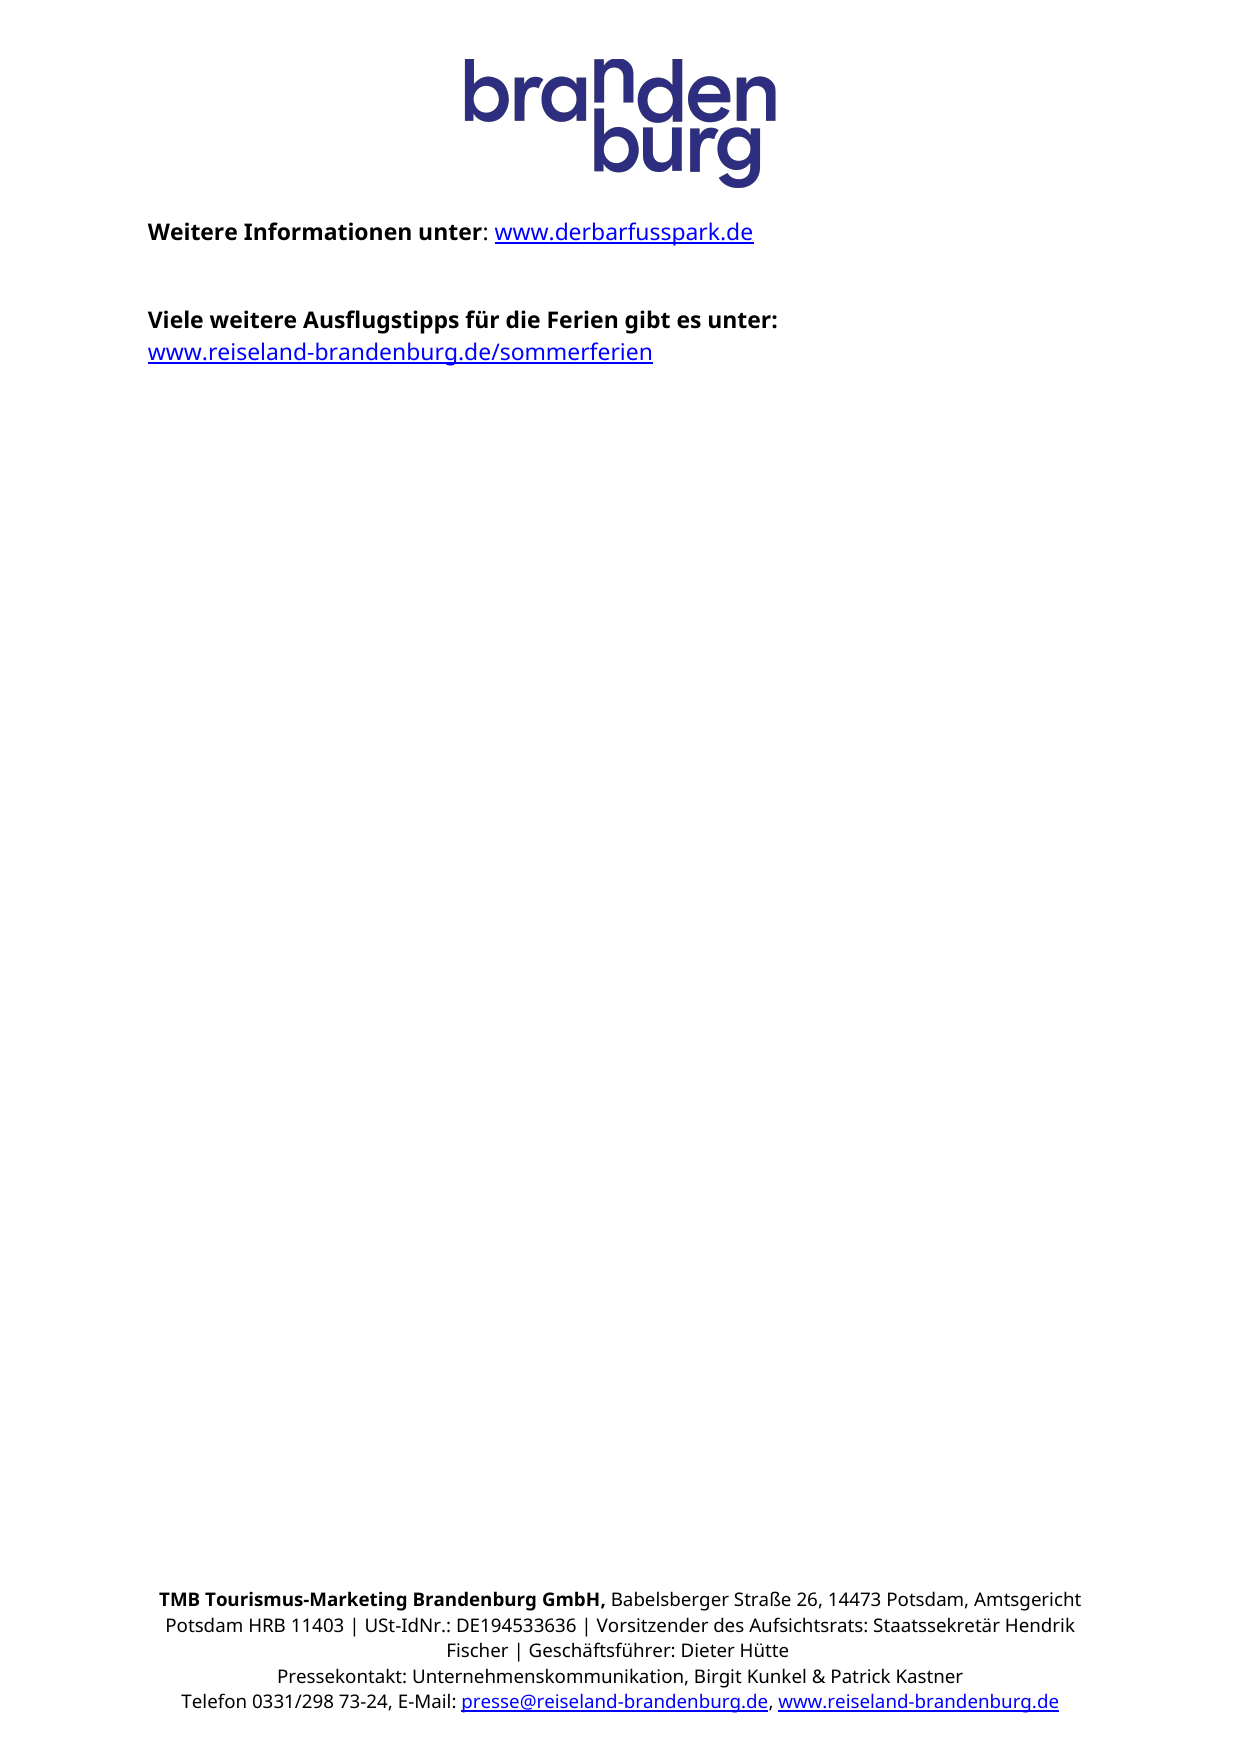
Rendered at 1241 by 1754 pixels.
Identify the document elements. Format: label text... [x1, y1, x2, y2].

picture [464, 59, 776, 188]
text Viele weitere Ausflugstipps für die Ferien gibt es unter: www.reiseland-brandenburg.de/sommerferien [148, 304, 1093, 395]
